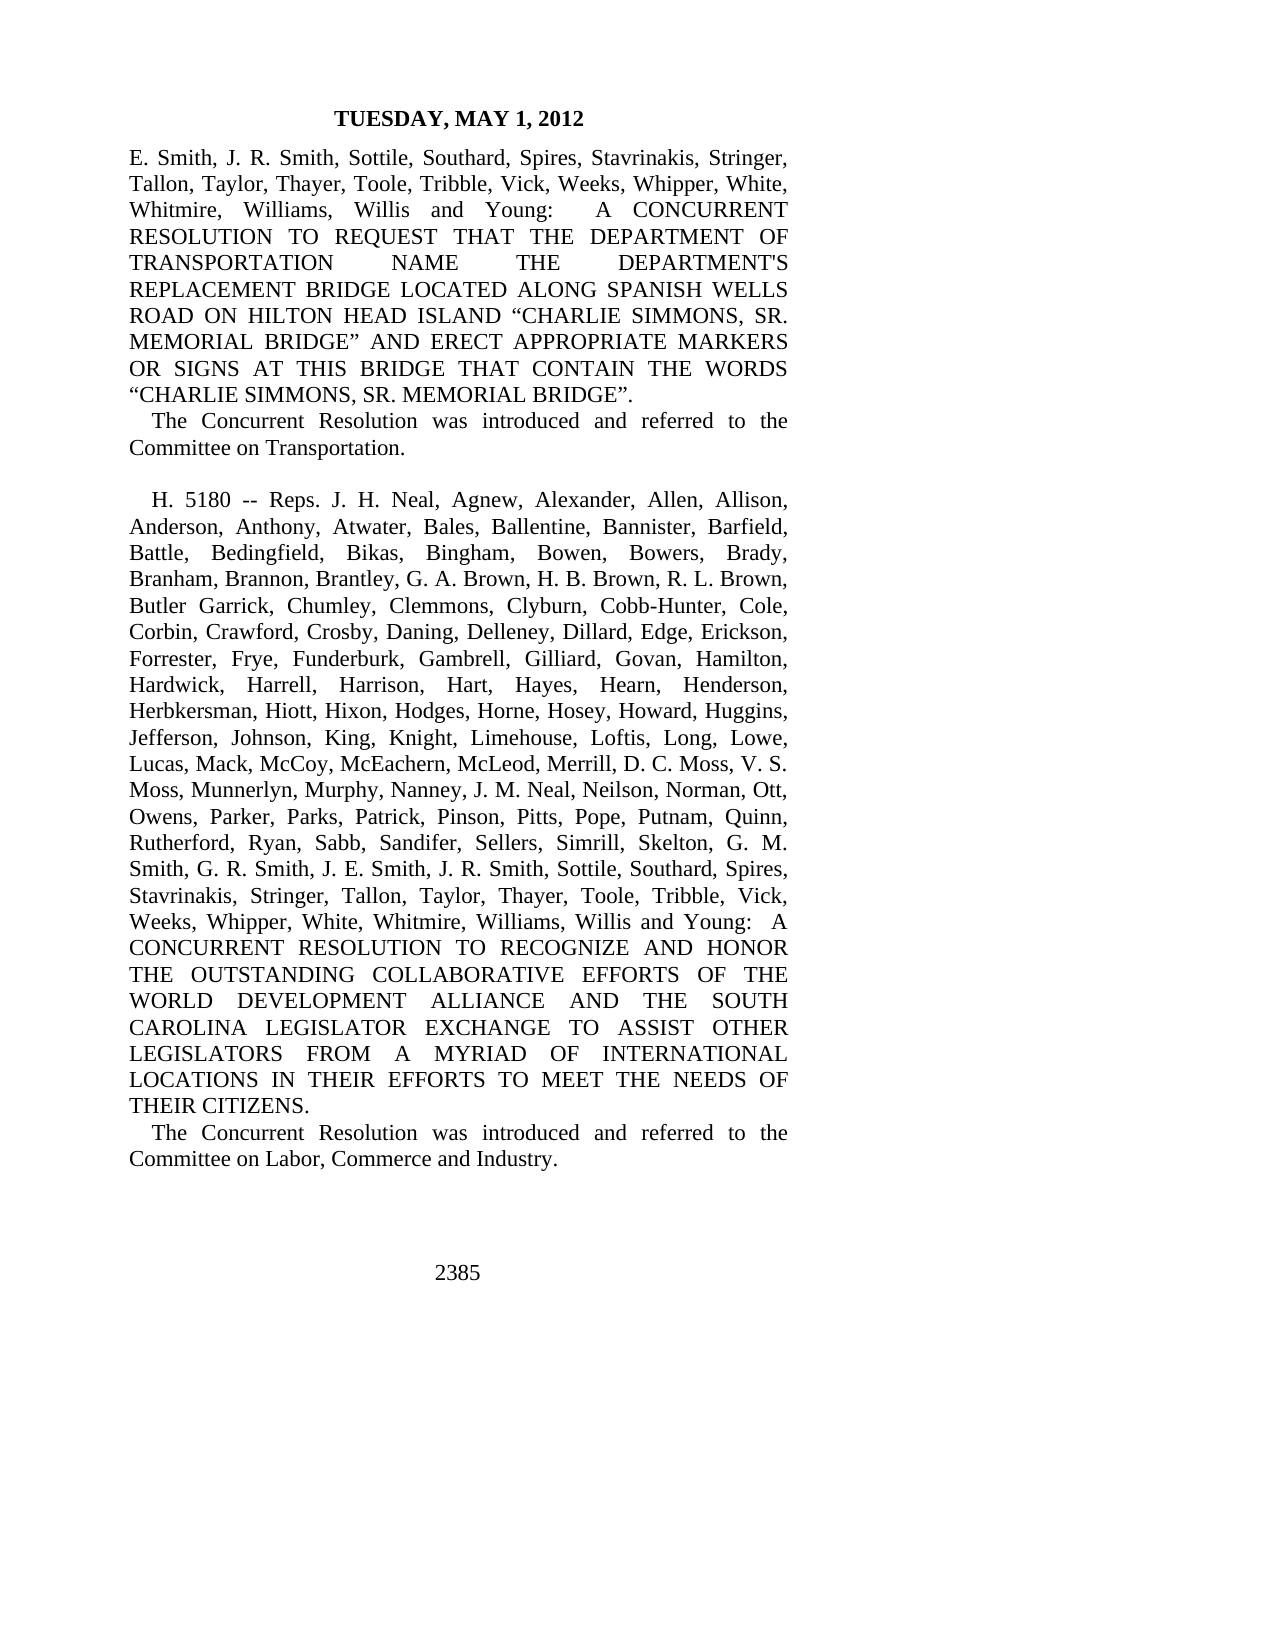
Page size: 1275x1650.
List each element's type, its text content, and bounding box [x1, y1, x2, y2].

text The Concurrent Resolution was introduced and referred to the Committee on Labor, Commerce and Industry. [129, 1119, 789, 1172]
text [129, 144, 789, 407]
text The Concurrent Resolution was introduced and referred to the Committee on Transportation. [129, 407, 789, 460]
text H. 5180 -- Reps. J. H. Neal, Agnew, Alexander, Allen, Allison, Anderson, Anthony, Atwater, Bales, Ballentine, Bannister, Barfield, Battle, Bedingfield, Bikas, Bingham, Bowen, Bowers, Brady, Branham, Brannon, Brantley, G. A. Brown, H. B. Brown, R. L. Brown, Butler Garrick, Chumley, Clemmons, Clyburn, Cobb-Hunter, Cole, Corbin, Crawford, Crosby, Daning, Delleney, Dillard, Edge, Erickson, Forrester, Frye, Funderburk, Gambrell, Gilliard, Govan, Hamilton, Hardwick, Harrell, Harrison, Hart, Hayes, Hearn, Henderson, Herbkersman, Hiott, Hixon, Hodges, Horne, Hosey, Howard, Huggins, Jefferson, Johnson, King, Knight, Limehouse, Loftis, Long, Lowe, Lucas, Mack, McCoy, McEachern, McLeod, Merrill, D. C. Moss, V. S. Moss, Munnerlyn, Murphy, Nanney, J. M. Neal, Neilson, Norman, Ott, Owens, Parker, Parks, Patrick, Pinson, Pitts, Pope, Putnam, Quinn, Rutherford, Ryan, Sabb, Sandifer, Sellers, Simrill, Skelton, G. M. Smith, G. R. Smith, J. E. Smith, J. R. Smith, Sottile, Southard, Spires, Stavrinakis, Stringer, Tallon, Taylor, Thayer, Toole, Tribble, Vick, Weeks, Whipper, White, Whitmire, Williams, Willis and Young: A CONCURRENT RESOLUTION TO RECOGNIZE AND HONOR THE OUTSTANDING COLLABORATIVE EFFORTS OF THE WORLD DEVELOPMENT ALLIANCE AND THE SOUTH CAROLINA LEGISLATOR EXCHANGE TO ASSIST OTHER LEGISLATORS FROM A MYRIAD OF INTERNATIONAL LOCATIONS IN THEIR EFFORTS TO MEET THE NEEDS OF THEIR CITIZENS. [129, 486, 789, 1119]
